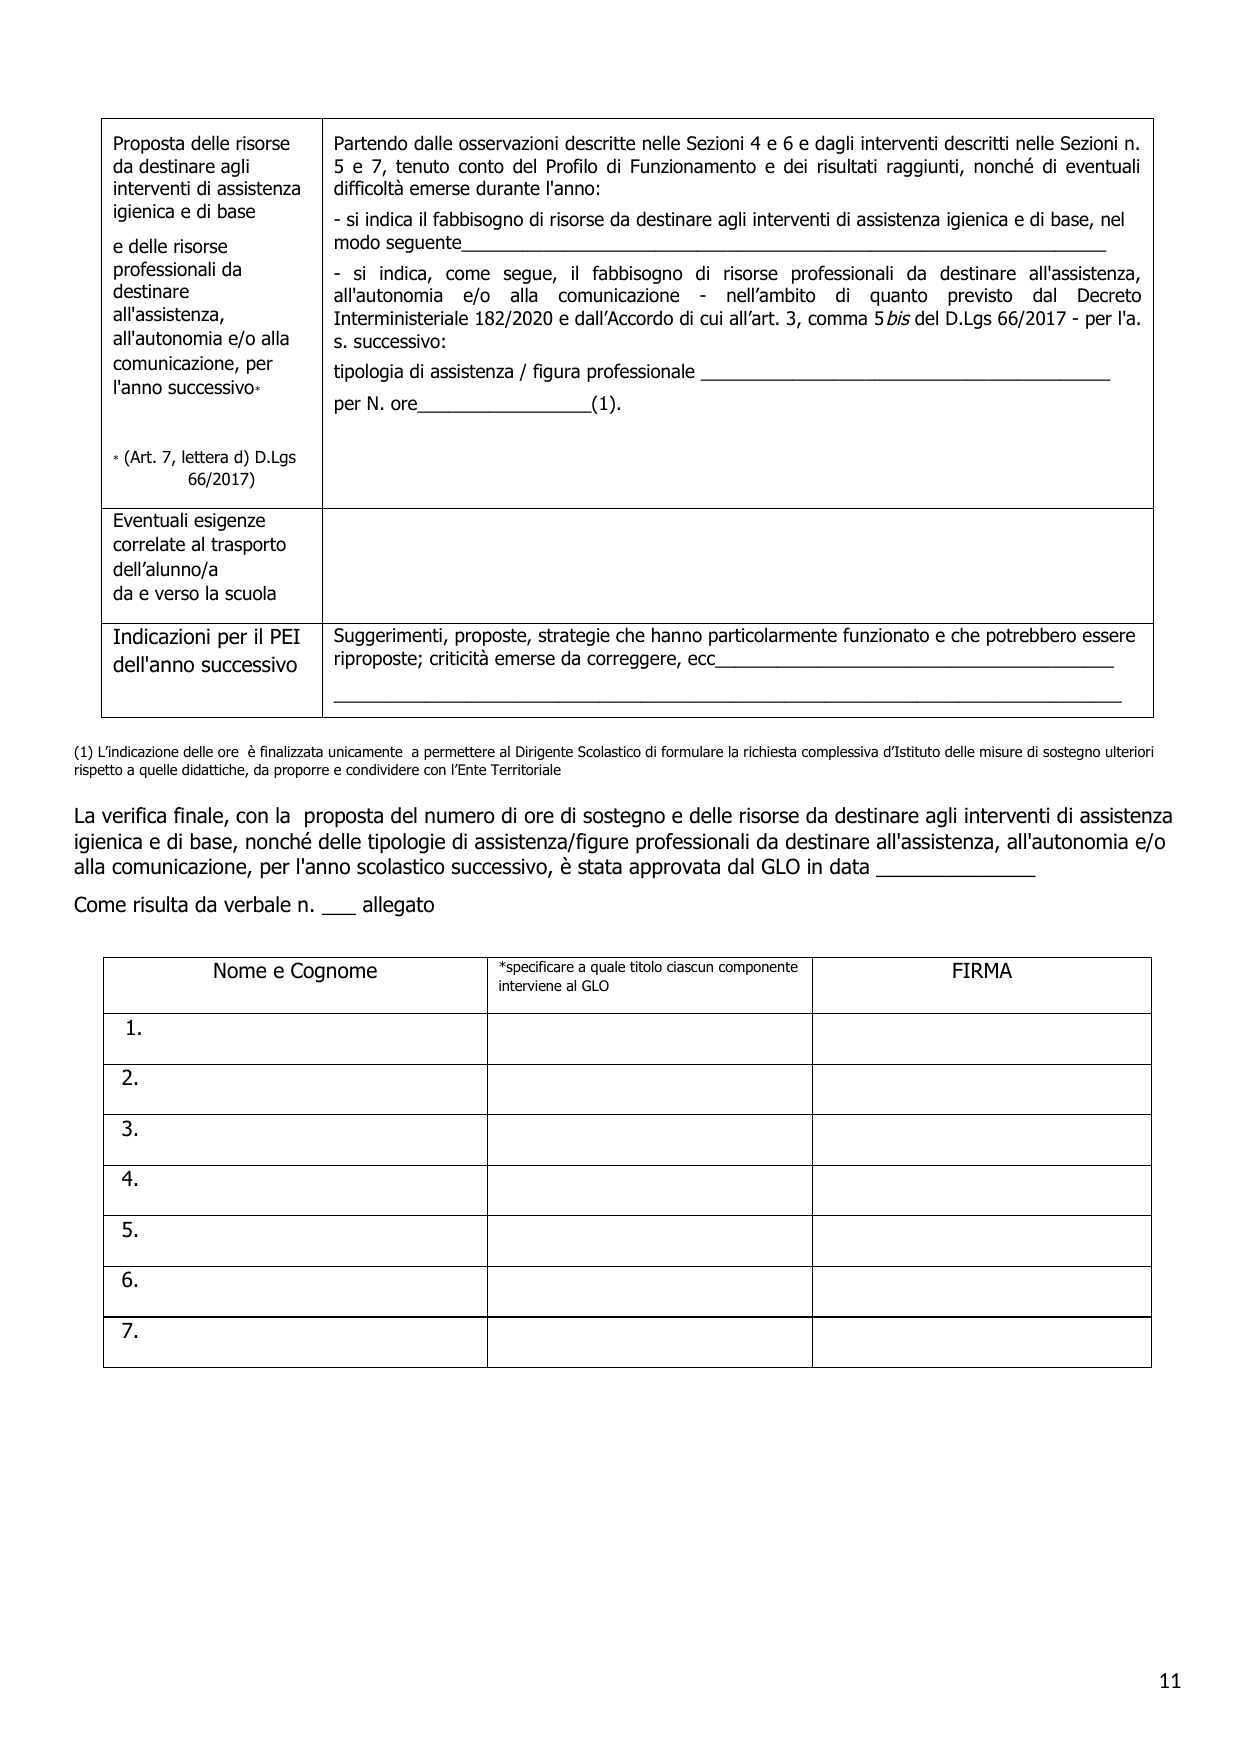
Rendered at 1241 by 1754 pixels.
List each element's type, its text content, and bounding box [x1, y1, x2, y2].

table_cell [813, 1267, 1151, 1316]
table_header Nome e Cognome [104, 958, 487, 1013]
table_cell [323, 509, 1153, 623]
table_cell [488, 1318, 812, 1367]
table_cell [813, 1014, 1151, 1064]
table_cell [813, 1318, 1151, 1367]
table_cell [488, 1014, 812, 1064]
table_cell [488, 1115, 812, 1165]
table_cell [104, 1166, 487, 1215]
table_cell Indicazioni per il PEI dell'anno successivo [102, 624, 322, 717]
table_cell [104, 1318, 487, 1367]
table_cell [488, 1065, 812, 1114]
table_cell Suggerimenti, proposte, strategie che hanno particolarmente funzionato e che potrebbero essere riproposte; criticità emerse da correggere, ecc_______________________________________ _____________________________________________________________________________ [323, 624, 1153, 717]
table_cell [104, 1014, 487, 1064]
text (1) L’indicazione delle ore è finalizzata unicamente a permettere al Dirigente Scolastico di formulare la richiesta complessiva d’Istituto delle misure di sostegno ulteriori rispetto a quelle didattiche, da proporre e condividere con l’Ente Territoriale [74, 743, 1181, 778]
text Come risulta da verbale n. ___ allegato [74, 891, 1181, 916]
table_header FIRMA [813, 958, 1151, 1013]
table_cell [488, 1216, 812, 1266]
table_cell [813, 1216, 1151, 1266]
table_cell [104, 1216, 487, 1266]
table_cell Partendo dalle osservazioni descritte nelle Sezioni 4 e 6 e dagli interventi descritti nelle Sezioni n. 5 e 7, tenuto conto del Profilo di Funzionamento e dei risultati raggiunti, nonché di eventuali difficoltà emerse durante l'anno: - si indica il fabbisogno di risorse da destinare agli interventi di assistenza igienica e di base, nel modo seguente_______________________________________________________________ - si indica, come segue, il fabbisogno di risorse professionali da destinare all'assistenza, all'autonomia e/o alla comunicazione - nell’ambito di quanto previsto dal Decreto Interministeriale 182/2020 e dall’Accordo di cui all’art. 3, comma 5bis del D.Lgs 66/2017 - per l'a. s. successivo: tipologia di assistenza / figura professionale ________________________________________ per N. ore_________________(1). [323, 119, 1153, 507]
table_cell [488, 1267, 812, 1316]
table_cell [813, 1166, 1151, 1215]
table_cell Proposta delle risorse da destinare agli interventi di assistenza igienica e di base e delle risorse professionali da destinare all'assistenza, all'autonomia e/o alla comunicazione, per l'anno successivo* * (Art. 7, lettera d) D.Lgs 66/2017) [102, 119, 322, 507]
table_cell [813, 1115, 1151, 1165]
table_cell [104, 1065, 487, 1114]
table_cell Eventuali esigenze correlate al trasporto dell’alunno/a da e verso la scuola [102, 509, 322, 623]
text La verifica finale, con la proposta del numero di ore di sostegno e delle risorse da destinare agli interventi di assistenza igienica e di base, nonché delle tipologie di assistenza/figure professionali da destinare all'assistenza, all'autonomia e/o alla comunicazione, per l'anno scolastico successivo, è stata approvata dal GLO in data ______________ [74, 803, 1181, 879]
table_cell [104, 1267, 487, 1316]
table_cell [488, 1166, 812, 1215]
table_header *specificare a quale titolo ciascun componente interviene al GLO [488, 958, 812, 1013]
table_cell [104, 1115, 487, 1165]
table_cell [813, 1065, 1151, 1114]
